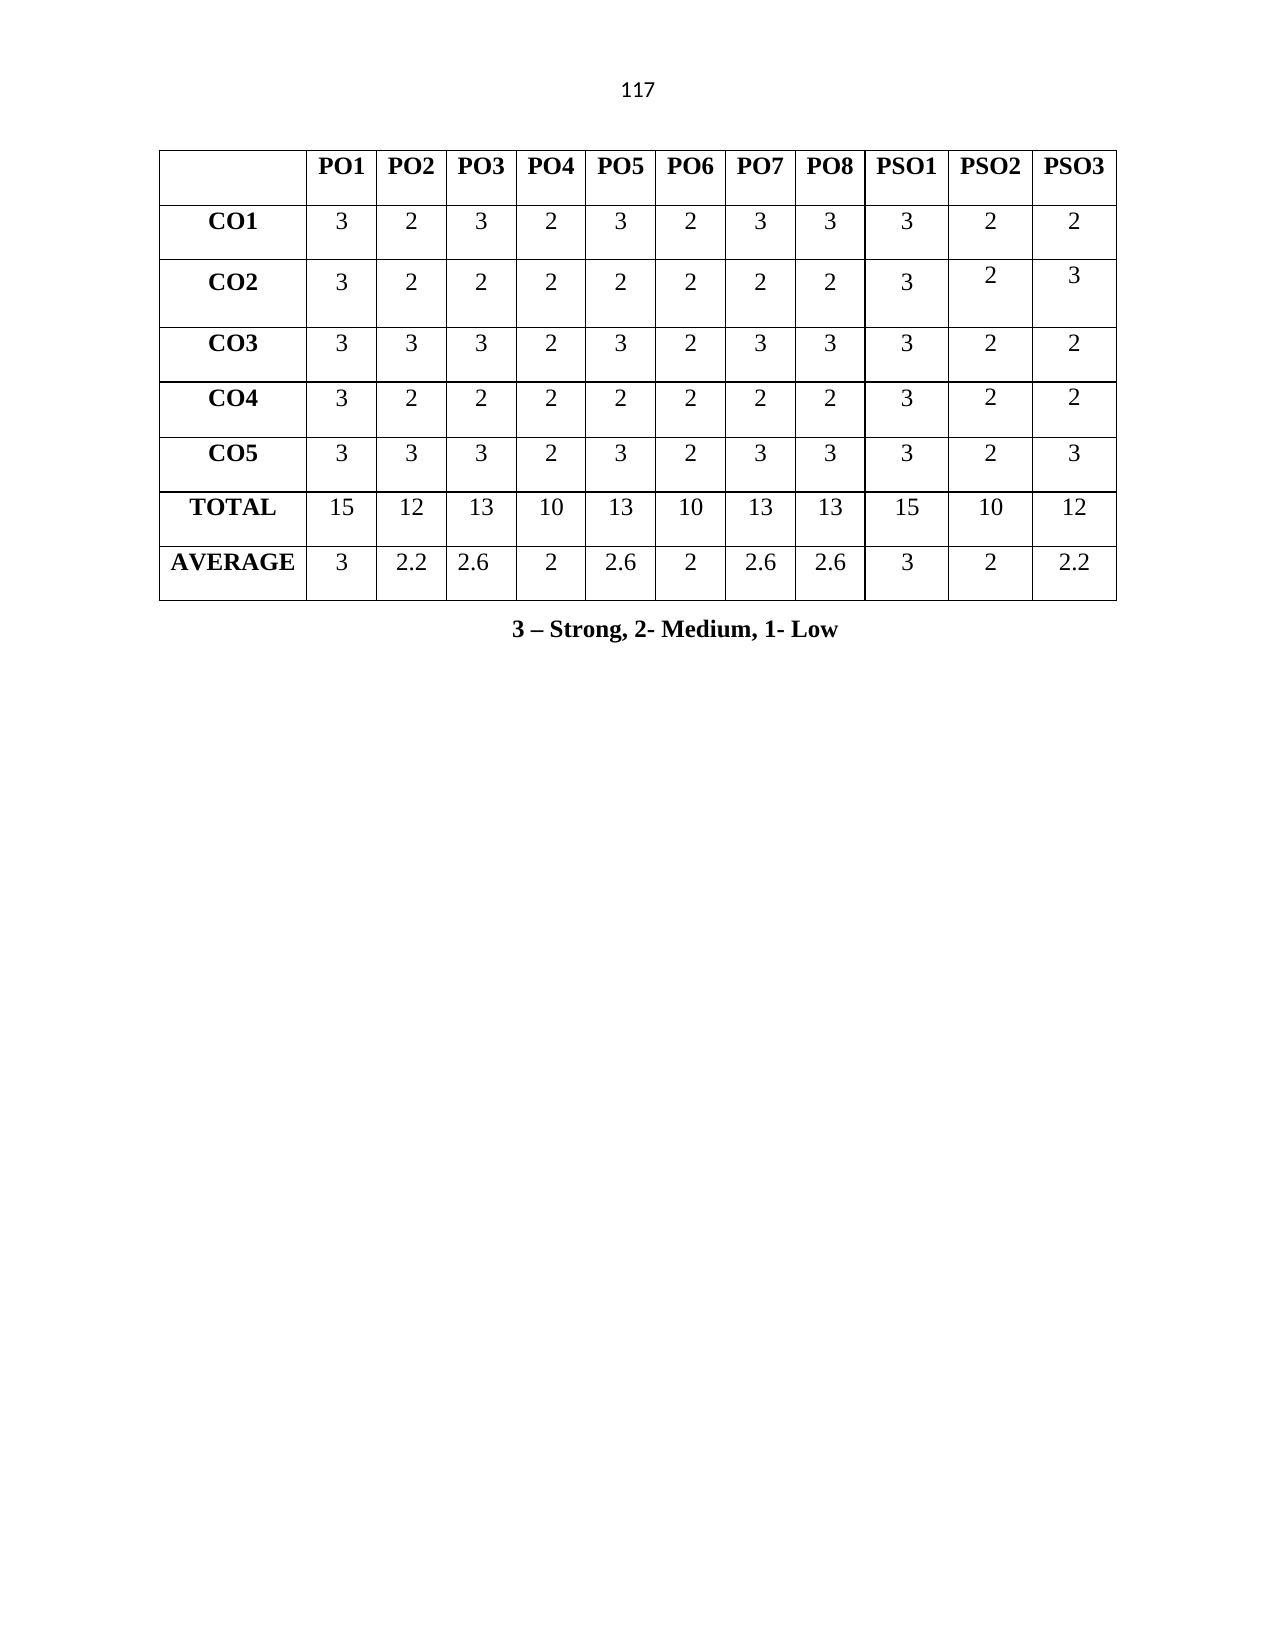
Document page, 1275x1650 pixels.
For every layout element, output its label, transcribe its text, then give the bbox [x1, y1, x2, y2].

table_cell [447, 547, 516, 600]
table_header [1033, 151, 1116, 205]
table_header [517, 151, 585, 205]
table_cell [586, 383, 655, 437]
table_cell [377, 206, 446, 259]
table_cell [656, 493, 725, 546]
text 3 – Strong, 2- Medium, 1- Low [225, 614, 1125, 643]
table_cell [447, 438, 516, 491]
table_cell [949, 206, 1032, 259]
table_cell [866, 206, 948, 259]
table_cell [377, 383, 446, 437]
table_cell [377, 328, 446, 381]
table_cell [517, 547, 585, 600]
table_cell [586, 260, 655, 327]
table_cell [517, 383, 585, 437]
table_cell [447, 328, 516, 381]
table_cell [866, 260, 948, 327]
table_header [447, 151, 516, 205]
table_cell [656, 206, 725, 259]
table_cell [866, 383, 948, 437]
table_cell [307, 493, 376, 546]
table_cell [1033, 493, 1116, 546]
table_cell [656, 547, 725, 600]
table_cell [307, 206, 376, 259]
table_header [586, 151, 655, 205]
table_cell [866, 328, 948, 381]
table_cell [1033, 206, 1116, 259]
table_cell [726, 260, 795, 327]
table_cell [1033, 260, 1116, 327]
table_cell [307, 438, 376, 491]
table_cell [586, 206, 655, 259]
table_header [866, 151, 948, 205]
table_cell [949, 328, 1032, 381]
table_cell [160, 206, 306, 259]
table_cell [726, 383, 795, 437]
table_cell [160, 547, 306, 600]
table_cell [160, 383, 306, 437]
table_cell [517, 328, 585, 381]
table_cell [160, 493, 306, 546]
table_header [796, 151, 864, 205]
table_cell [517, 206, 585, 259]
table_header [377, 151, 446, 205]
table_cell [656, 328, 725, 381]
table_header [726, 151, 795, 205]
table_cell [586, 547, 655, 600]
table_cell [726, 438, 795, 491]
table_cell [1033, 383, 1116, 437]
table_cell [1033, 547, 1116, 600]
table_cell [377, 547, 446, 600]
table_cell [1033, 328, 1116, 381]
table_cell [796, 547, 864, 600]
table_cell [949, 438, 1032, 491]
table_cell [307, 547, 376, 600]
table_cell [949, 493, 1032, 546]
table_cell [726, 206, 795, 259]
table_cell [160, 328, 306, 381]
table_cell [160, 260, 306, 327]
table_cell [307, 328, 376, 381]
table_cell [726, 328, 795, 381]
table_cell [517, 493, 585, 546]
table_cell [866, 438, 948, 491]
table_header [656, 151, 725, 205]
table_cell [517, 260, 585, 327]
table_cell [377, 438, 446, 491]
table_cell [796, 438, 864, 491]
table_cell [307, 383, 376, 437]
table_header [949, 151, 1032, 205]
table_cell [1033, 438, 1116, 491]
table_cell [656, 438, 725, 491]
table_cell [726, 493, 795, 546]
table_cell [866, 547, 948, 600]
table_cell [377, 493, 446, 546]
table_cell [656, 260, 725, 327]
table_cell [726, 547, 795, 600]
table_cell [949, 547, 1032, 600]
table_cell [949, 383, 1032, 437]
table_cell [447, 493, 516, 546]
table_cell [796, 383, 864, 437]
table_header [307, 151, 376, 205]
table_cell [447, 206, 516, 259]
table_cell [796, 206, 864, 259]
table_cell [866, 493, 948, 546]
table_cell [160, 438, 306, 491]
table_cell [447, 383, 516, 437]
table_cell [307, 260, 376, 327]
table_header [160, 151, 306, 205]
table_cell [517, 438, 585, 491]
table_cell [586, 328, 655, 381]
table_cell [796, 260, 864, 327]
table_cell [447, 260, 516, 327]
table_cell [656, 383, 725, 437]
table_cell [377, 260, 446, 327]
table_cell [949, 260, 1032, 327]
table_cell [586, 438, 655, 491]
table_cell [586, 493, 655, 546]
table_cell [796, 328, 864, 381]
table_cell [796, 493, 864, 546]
